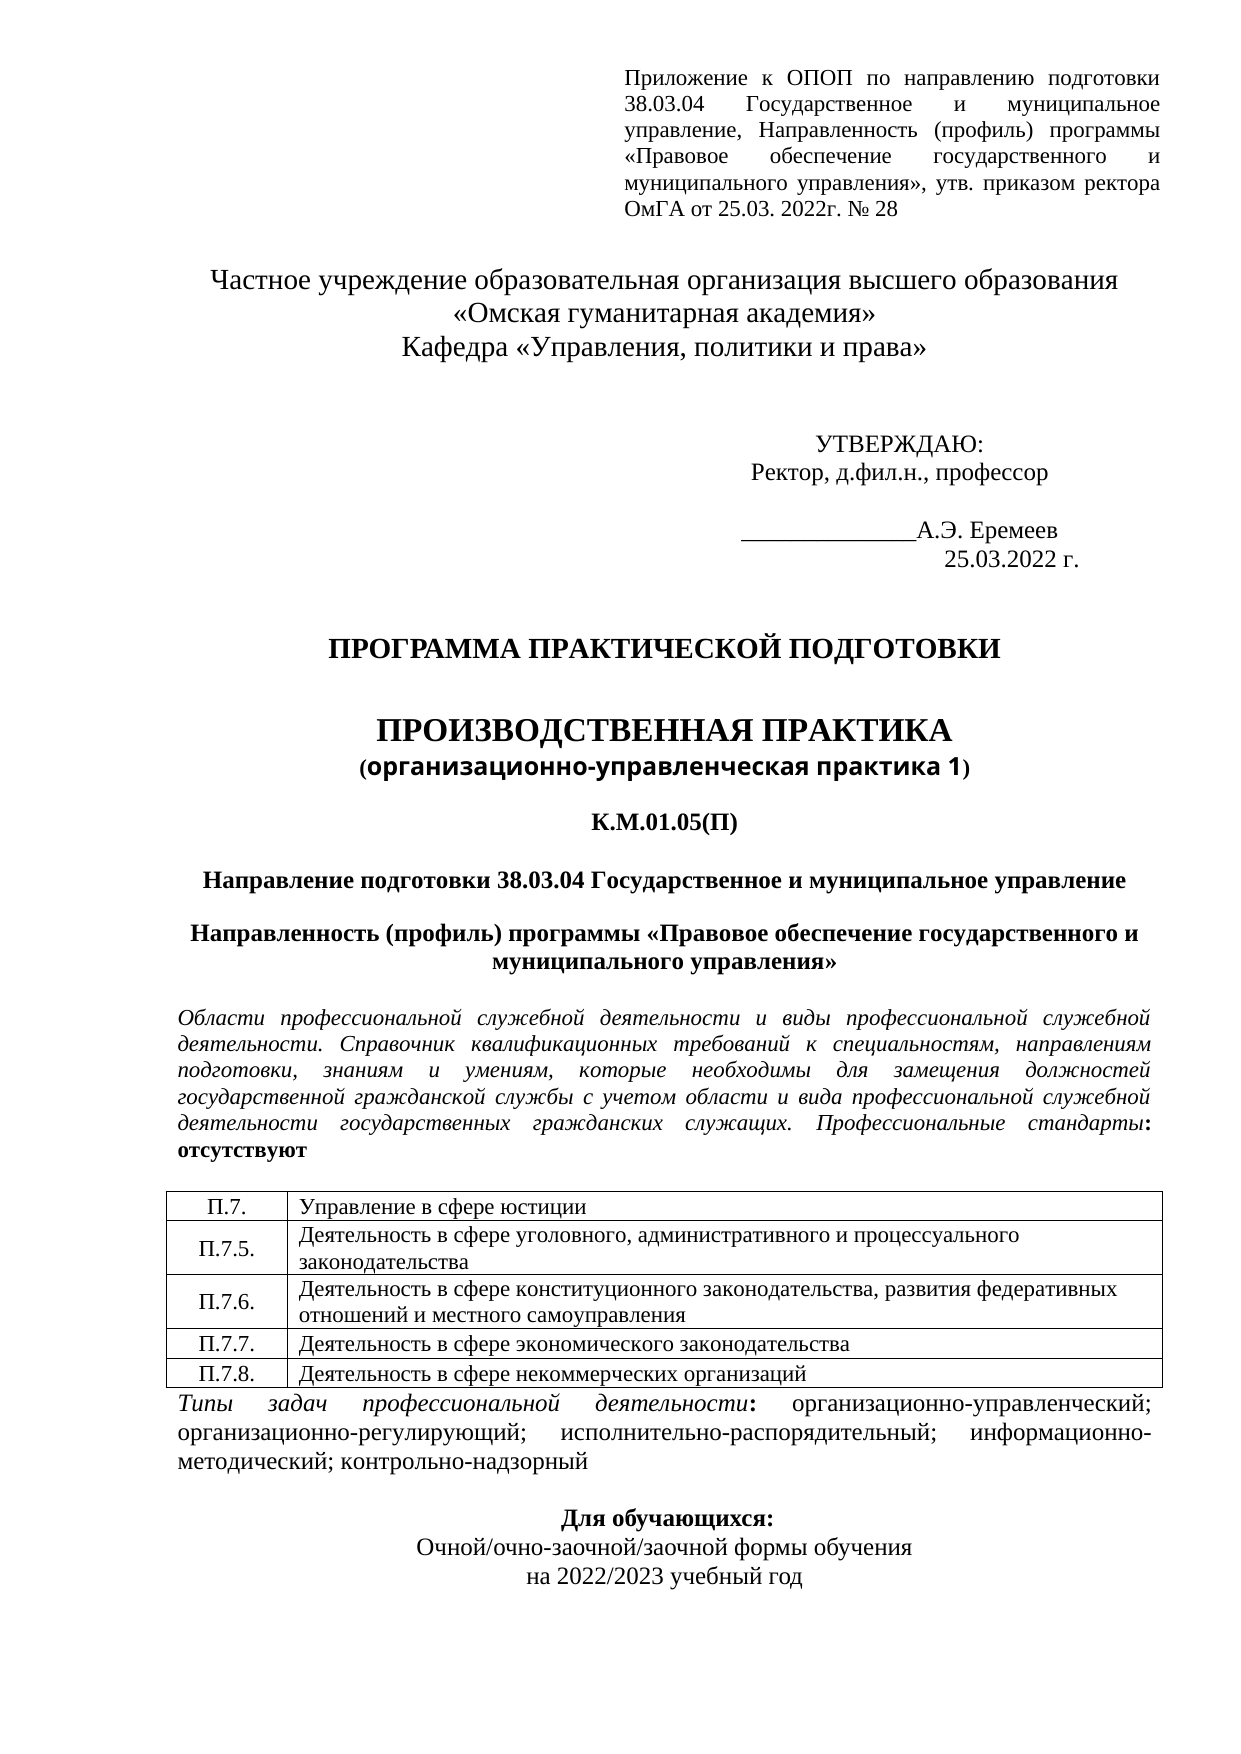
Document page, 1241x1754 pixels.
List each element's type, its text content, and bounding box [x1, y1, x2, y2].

text Для обучающихся: [177, 1503, 1152, 1532]
table_cell П.7.7. [167, 1329, 287, 1358]
table_cell Деятельность в сфере конституционного законодательства, развития федеративных отношений и местного самоуправления [288, 1275, 1162, 1328]
table_cell Деятельность в сфере экономического законодательства [288, 1329, 1162, 1358]
text Кафедра «Управления, политики и права» [177, 329, 1152, 362]
text Направление подготовки 38.03.04 Государственное и муниципальное управление [177, 865, 1152, 893]
text «Омская гуманитарная академия» [177, 295, 1152, 329]
table_cell Деятельность в сфере уголовного, административного и процессуального законодательства [288, 1221, 1162, 1274]
table_header Управление в сфере юстиции [288, 1192, 1162, 1220]
text Частное учреждение образовательная организация высшего образования [177, 262, 1152, 295]
table_cell Деятельность в сфере некоммерческих организаций [288, 1359, 1162, 1387]
text Типы задач профессиональной деятельности: организационно-управленческий; организационно-регулирующий; исполнительно-распорядительный; информационно-методический; контрольно-надзорный [177, 1388, 1152, 1474]
table_cell П.7.6. [167, 1275, 287, 1328]
text (организационно-управленческая практика 1) [177, 748, 1152, 782]
text на 2022/2023 учебный год [177, 1561, 1152, 1589]
text К.М.01.05(П) [177, 807, 1152, 836]
table_header П.7. [167, 1192, 287, 1220]
text ПРОГРАММА ПРАКТИЧЕСКОЙ ПОДГОТОВКИ [177, 631, 1152, 664]
text ПРОИЗВОДСТВЕННАЯ ПРАКТИКА [177, 710, 1152, 748]
text Области профессиональной служебной деятельности и виды профессиональной служебной деятельности. Справочник квалификационных требований к специальностям, направлениям подготовки, знаниям и умениям, которые необходимы для замещения должностей государственной гражданской службы с учетом области и вида профессиональной служебной деятельности государственных гражданских служащих. Профессиональные стандарты: отсутствуют [177, 1004, 1152, 1162]
text Очной/очно-заочной/заочной формы обучения [177, 1532, 1152, 1561]
table_cell П.7.8. [167, 1359, 287, 1387]
text Направленность (профиль) программы «Правовое обеспечение государственного и муниципального управления» [177, 918, 1152, 975]
table_cell П.7.5. [167, 1221, 287, 1274]
